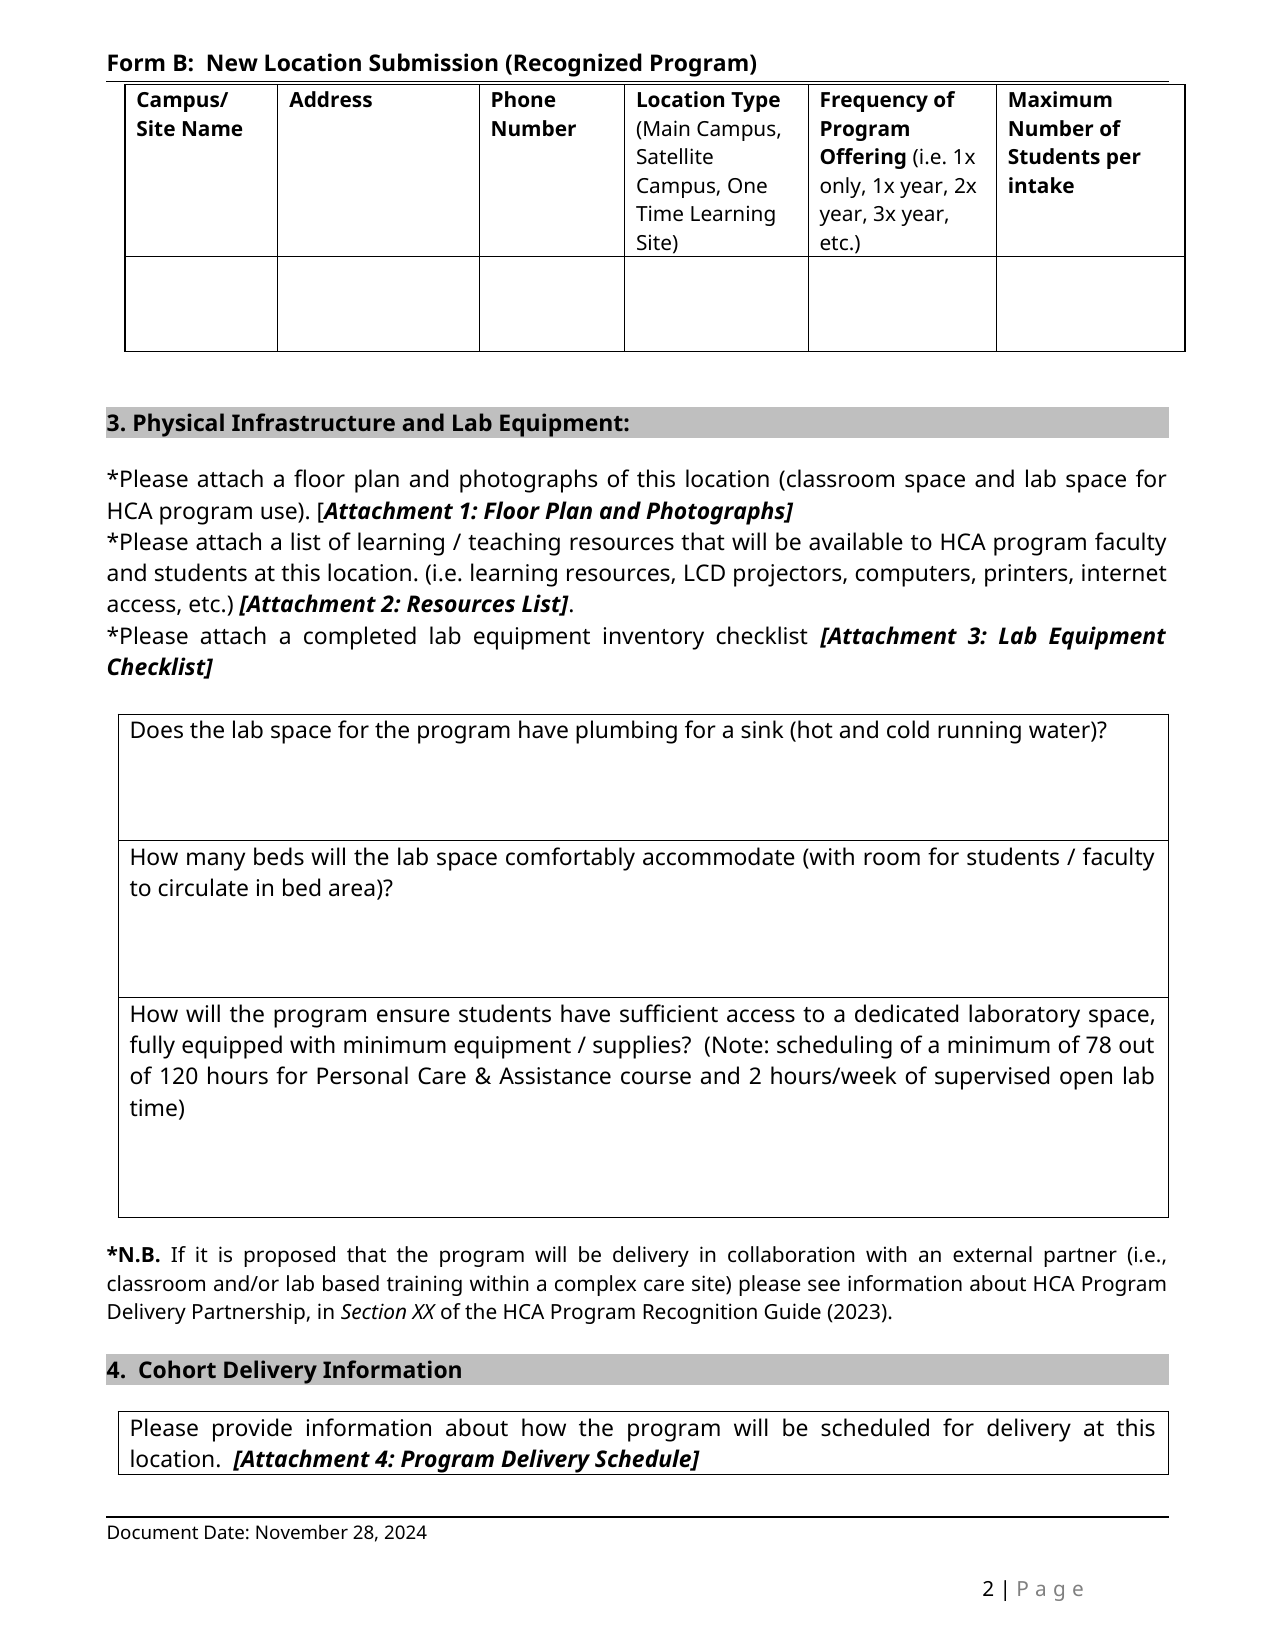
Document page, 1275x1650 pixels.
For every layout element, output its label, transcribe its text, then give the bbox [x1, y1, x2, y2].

table_header Does the lab space for the program have plumbing for a sink (hot and cold running water)? [119, 715, 1168, 839]
text *Please attach a floor plan and photographs of this location (classroom space and lab space for HCA program use). [Attachment 1: Floor Plan and Photographs] [106, 463, 1169, 526]
table_header Frequency of Program Offering (i.e. 1x only, 1x year, 2x year, 3x year, etc.) [809, 85, 996, 256]
text *N.B. If it is proposed that the program will be delivery in collaboration with an external partner (i.e., classroom and/or lab based training within a complex care site) please see information about HCA Program Delivery Partnership, in Section XX of the HCA Program Recognition Guide (2023). [106, 1240, 1169, 1326]
text *Please attach a list of learning / teaching resources that will be available to HCA program faculty and students at this location. (i.e. learning resources, LCD projectors, computers, printers, internet access, etc.) [Attachment 2: Resources List]. [106, 526, 1169, 620]
table_cell [625, 257, 808, 351]
table_cell [809, 257, 996, 351]
table_cell How many beds will the lab space comfortably accommodate (with room for students / faculty to circulate in bed area)? [119, 841, 1168, 997]
text 3. Physical Infrastructure and Lab Equipment: [106, 407, 1169, 438]
table_cell [126, 257, 277, 351]
table_header Campus/ Site Name [126, 85, 277, 256]
table_header Phone Number [480, 85, 624, 256]
table_header Address [278, 85, 479, 256]
text 4. Cohort Delivery Information [106, 1354, 1169, 1385]
table_header Maximum Number of Students per intake [997, 85, 1184, 256]
text *Please attach a completed lab equipment inventory checklist [Attachment 3: Lab Equipment Checklist] [106, 620, 1169, 682]
table_header Location Type (Main Campus, Satellite Campus, One Time Learning Site) [625, 85, 808, 256]
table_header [119, 1412, 1168, 1474]
table_cell [278, 257, 479, 351]
table_cell How will the program ensure students have sufficient access to a dedicated laboratory space, fully equipped with minimum equipment / supplies? (Note: scheduling of a minimum of 78 out of 120 hours for Personal Care & Assistance course and 2 hours/week of supervised open lab time) [119, 998, 1168, 1217]
table_cell [997, 257, 1184, 351]
table_cell [480, 257, 624, 351]
